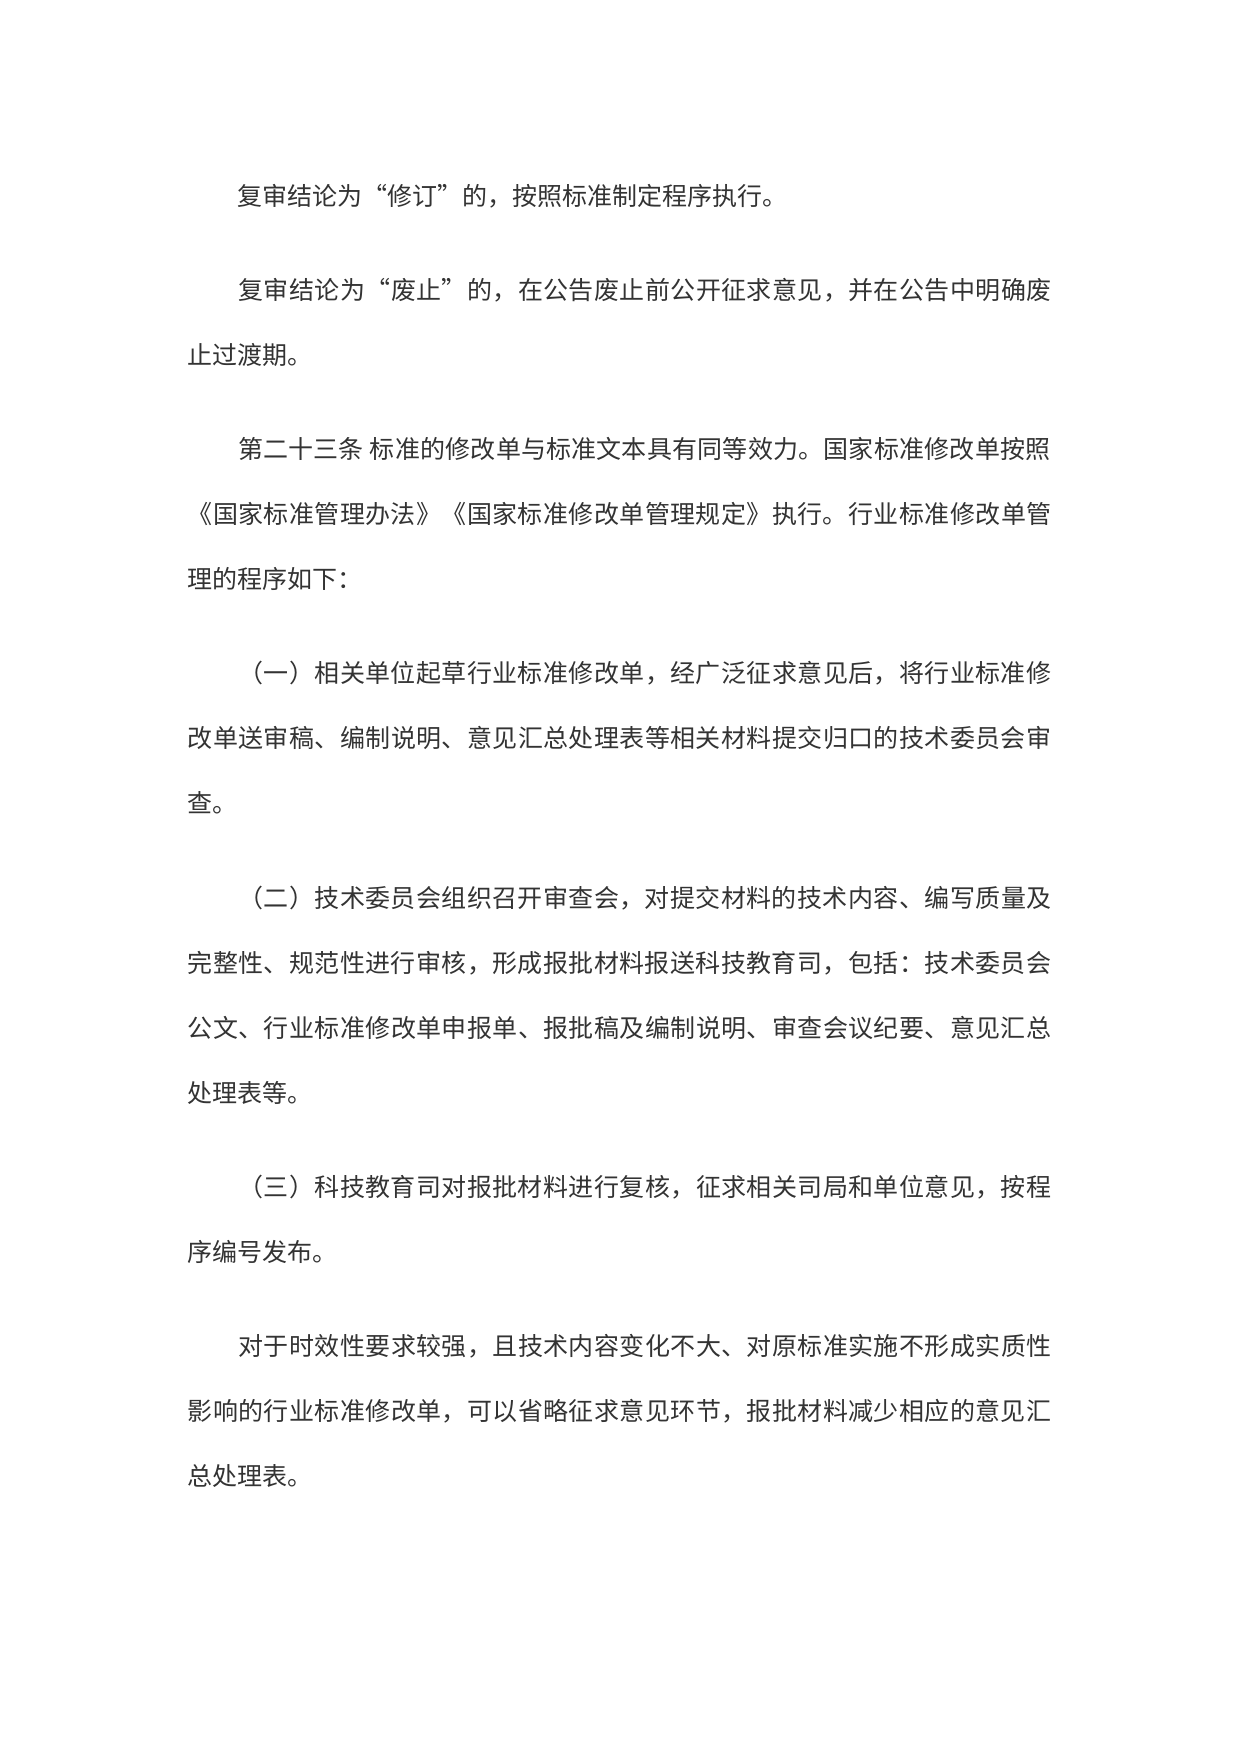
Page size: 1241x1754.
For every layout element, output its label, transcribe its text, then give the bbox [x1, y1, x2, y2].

text 复审结论为“废止”的，在公告废止前公开征求意见，并在公告中明确废止过渡期。 [187, 256, 1053, 386]
text 复审结论为“修订”的，按照标准制定程序执行。 [187, 162, 1053, 227]
text （二）技术委员会组织召开审查会，对提交材料的技术内容、编写质量及完整性、规范性进行审核，形成报批材料报送科技教育司，包括：技术委员会公文、行业标准修改单申报单、报批稿及编制说明、审查会议纪要、意见汇总处理表等。 [187, 864, 1053, 1124]
text 对于时效性要求较强，且技术内容变化不大、对原标准实施不形成实质性影响的行业标准修改单，可以省略征求意见环节，报批材料减少相应的意见汇总处理表。 [187, 1312, 1053, 1507]
text 第二十三条 标准的修改单与标准文本具有同等效力。国家标准修改单按照《国家标准管理办法》《国家标准修改单管理规定》执行。行业标准修改单管理的程序如下： [187, 415, 1053, 610]
text （三）科技教育司对报批材料进行复核，征求相关司局和单位意见，按程序编号发布。 [187, 1153, 1053, 1283]
text （一）相关单位起草行业标准修改单，经广泛征求意见后，将行业标准修改单送审稿、编制说明、意见汇总处理表等相关材料提交归口的技术委员会审查。 [187, 639, 1053, 834]
